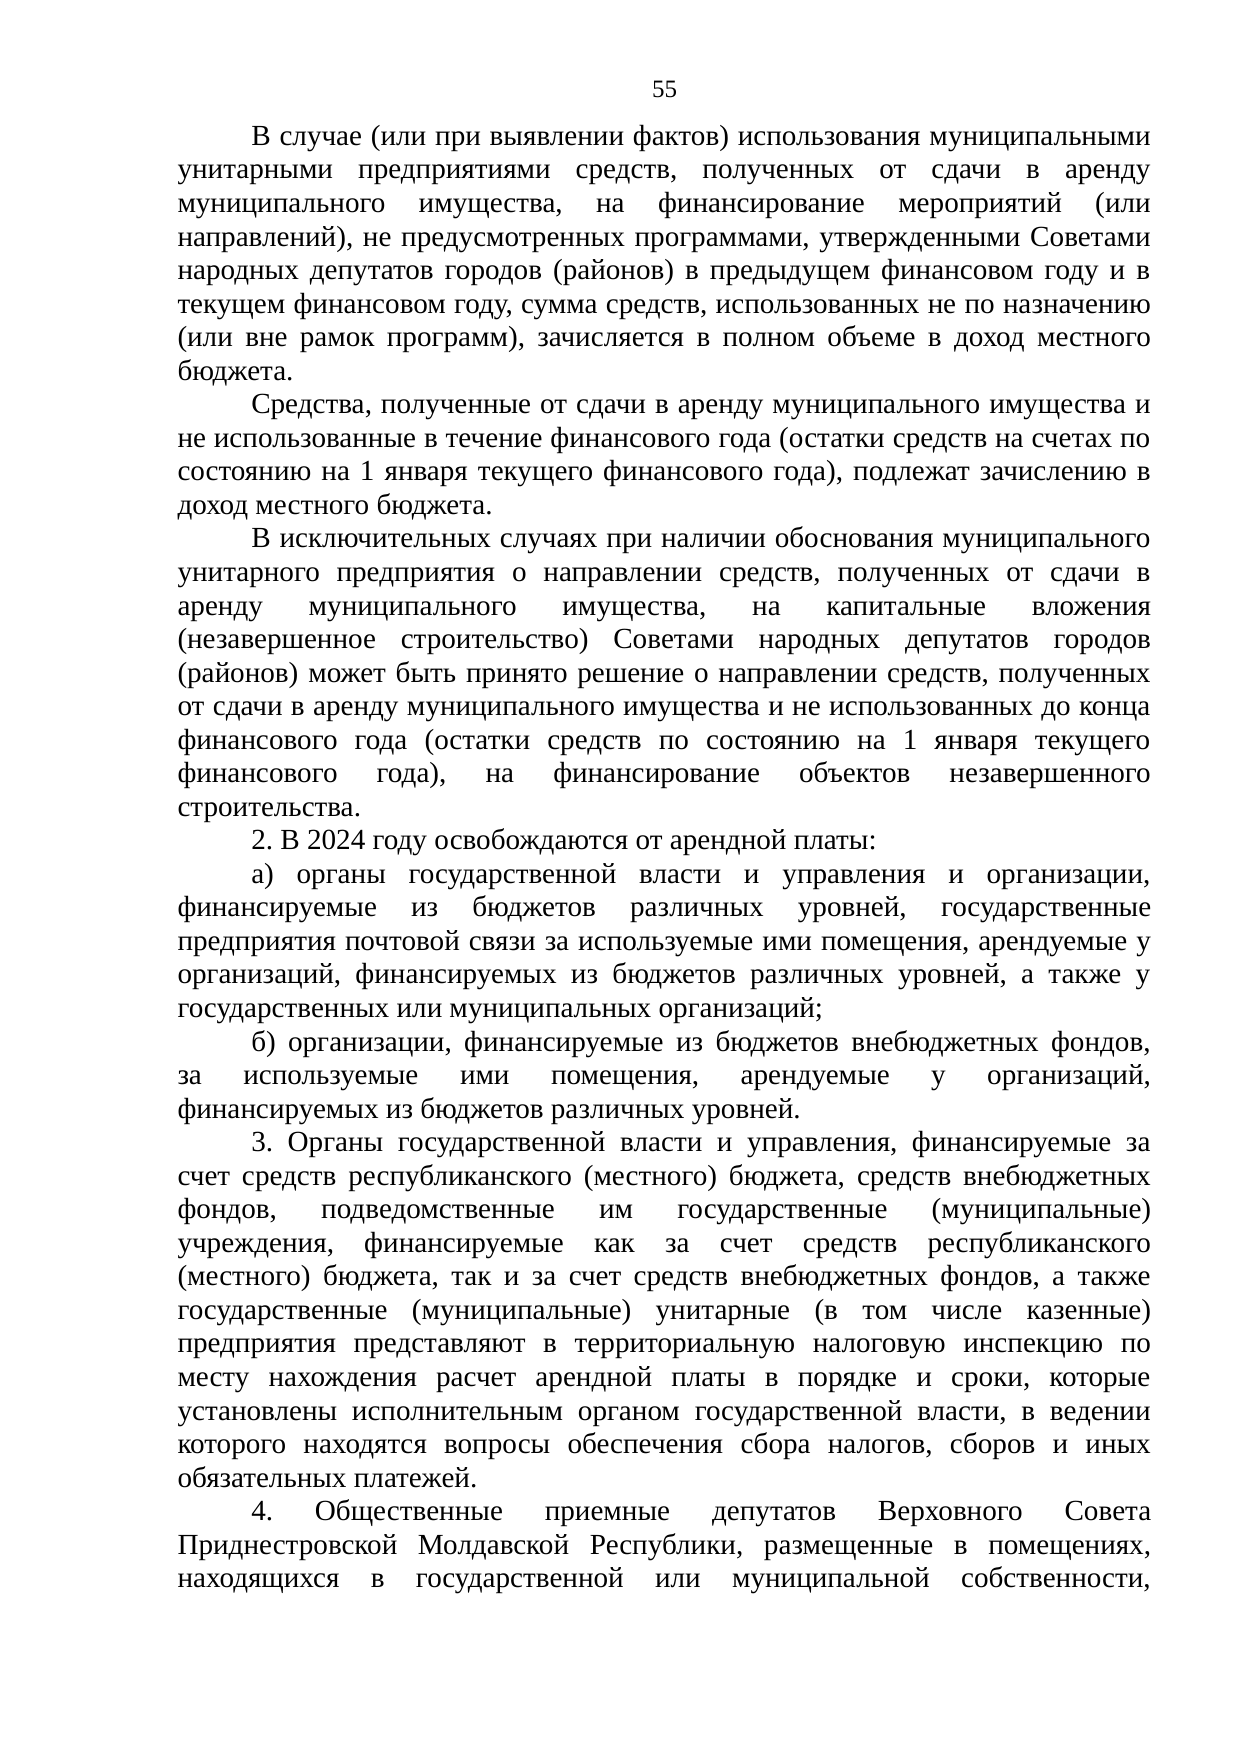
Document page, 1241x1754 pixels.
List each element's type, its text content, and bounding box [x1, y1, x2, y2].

text б) организации, финансируемые из бюджетов внебюджетных фондов, за используемые ими помещения, арендуемые у организаций, финансируемых из бюджетов различных уровней. [177, 1024, 1152, 1124]
text а) органы государственной власти и управления и организации, финансируемые из бюджетов различных уровней, государственные предприятия почтовой связи за используемые ими помещения, арендуемые у организаций, финансируемых из бюджетов различных уровней, а также у государственных или муниципальных организаций; [177, 856, 1152, 1024]
text 3. Органы государственной власти и управления, финансируемые за счет средств республиканского (местного) бюджета, средств внебюджетных фондов, подведомственные им государственные (муниципальные) учреждения, финансируемые как за счет средств республиканского (местного) бюджета, так и за счет средств внебюджетных фондов, а также государственные (муниципальные) унитарные (в том числе казенные) предприятия представляют в территориальную налоговую инспекцию по месту нахождения расчет арендной платы в порядке и сроки, которые установлены исполнительным органом государственной власти, в ведении которого находятся вопросы обеспечения сбора налогов, сборов и иных обязательных платежей. [177, 1124, 1152, 1493]
text В случае (или при выявлении фактов) использования муниципальными унитарными предприятиями средств, полученных от сдачи в аренду муниципального имущества, на финансирование мероприятий (или направлений), не предусмотренных программами, утвержденными Советами народных депутатов городов (районов) в предыдущем финансовом году и в текущем финансовом году, сумма средств, использованных не по назначению (или вне рамок программ), зачисляется в полном объеме в доход местного бюджета. [177, 118, 1152, 386]
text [177, 1493, 1152, 1594]
text В исключительных случаях при наличии обоснования муниципального унитарного предприятия о направлении средств, полученных от сдачи в аренду муниципального имущества, на капитальные вложения (незавершенное строительство) Советами народных депутатов городов (районов) может быть принято решение о направлении средств, полученных от сдачи в аренду муниципального имущества и не использованных до конца финансового года (остатки средств по состоянию на 1 января текущего финансового года), на финансирование объектов незавершенного строительства. [177, 521, 1152, 822]
text 2. В 2024 году освобождаются от арендной платы: [177, 822, 1152, 856]
text Средства, полученные от сдачи в аренду муниципального имущества и не использованные в течение финансового года (остатки средств на счетах по состоянию на 1 января текущего финансового года), подлежат зачислению в доход местного бюджета. [177, 386, 1152, 521]
